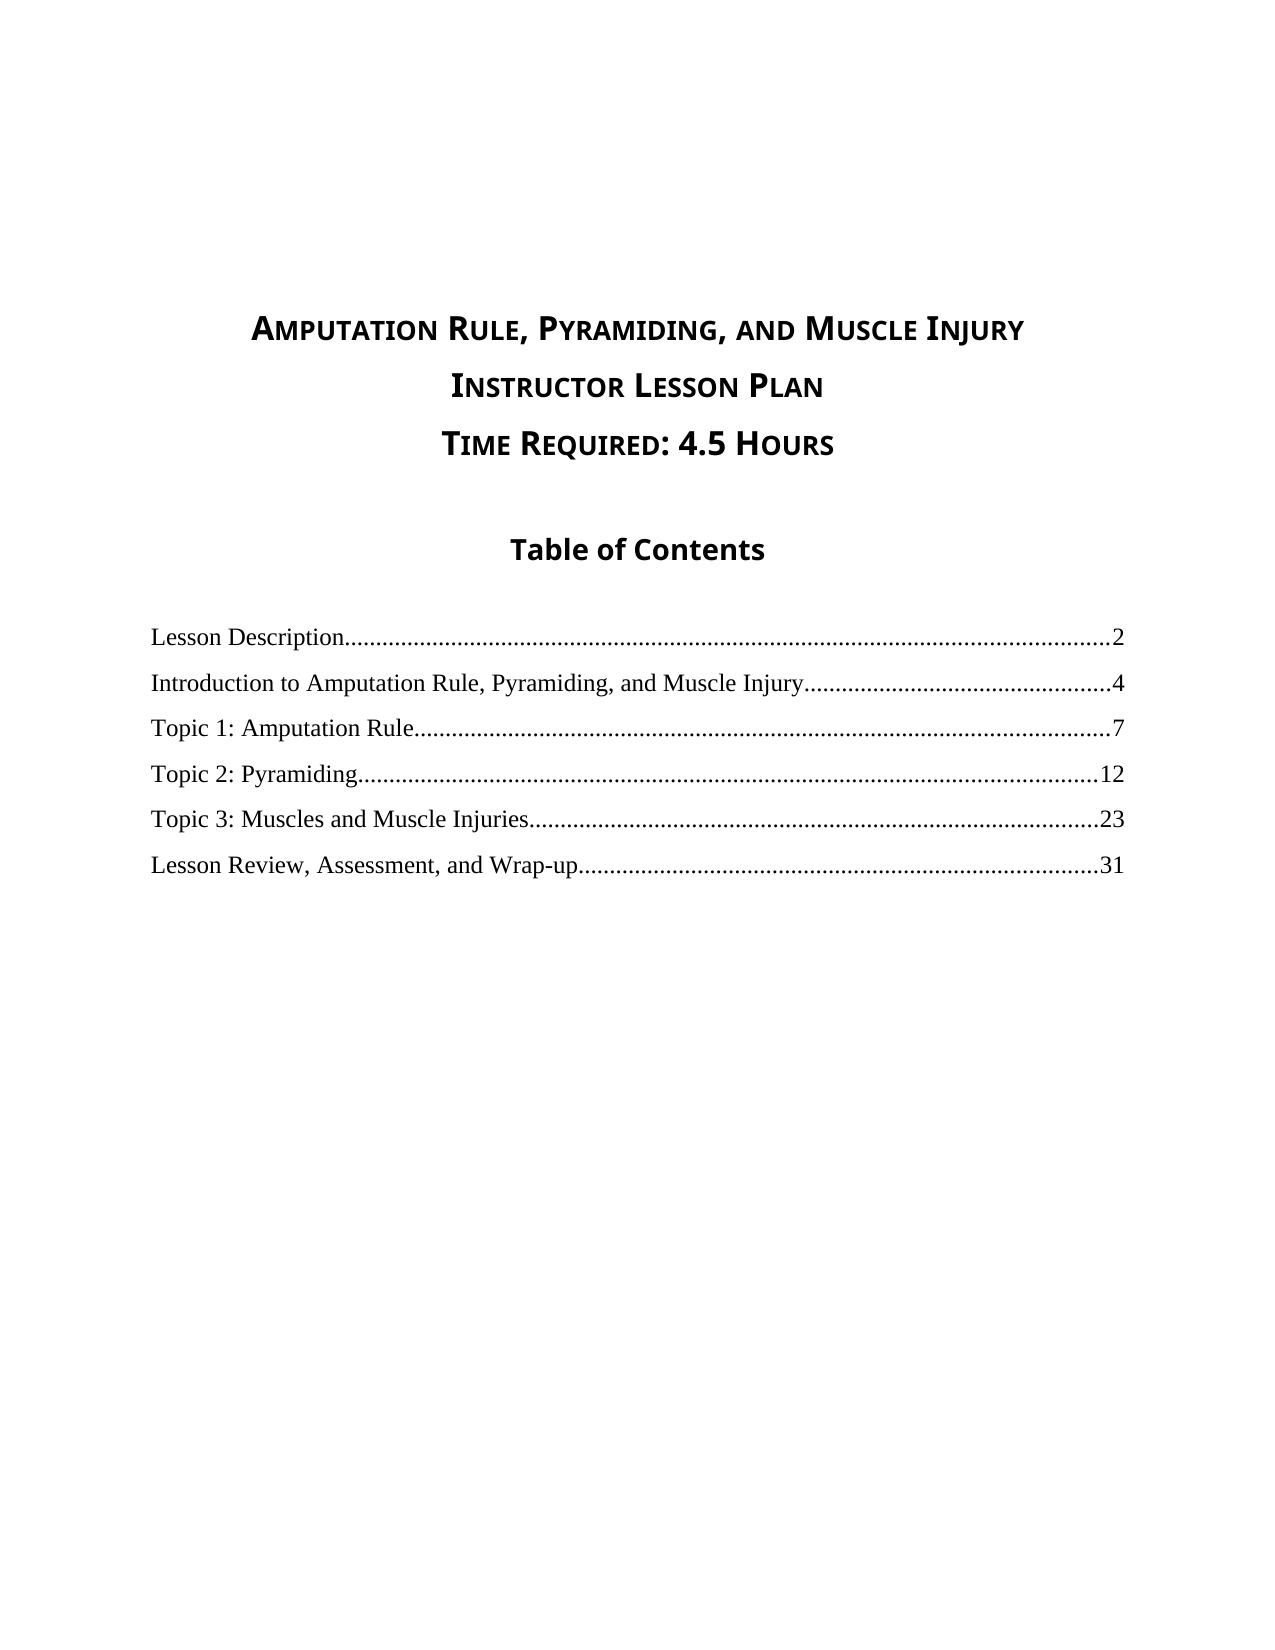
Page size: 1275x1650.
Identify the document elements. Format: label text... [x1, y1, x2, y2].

text Lesson Review, Assessment, and Wrap-up 31 [150, 850, 1125, 879]
text Amputation Rule, Pyramiding, and Muscle Injury [150, 304, 1125, 350]
text Introduction to Amputation Rule, Pyramiding, and Muscle Injury 4 [150, 668, 1125, 697]
title Instructor Lesson Plan [150, 362, 1125, 408]
text Table of Contents [150, 529, 1125, 569]
text Topic 3: Muscles and Muscle Injuries 23 [150, 804, 1125, 833]
text Time Required: 4.5 Hours [150, 420, 1125, 466]
text Topic 1: Amputation Rule 7 [150, 713, 1125, 742]
text Lesson Description 2 [150, 622, 1125, 651]
text Topic 2: Pyramiding 12 [150, 759, 1125, 788]
